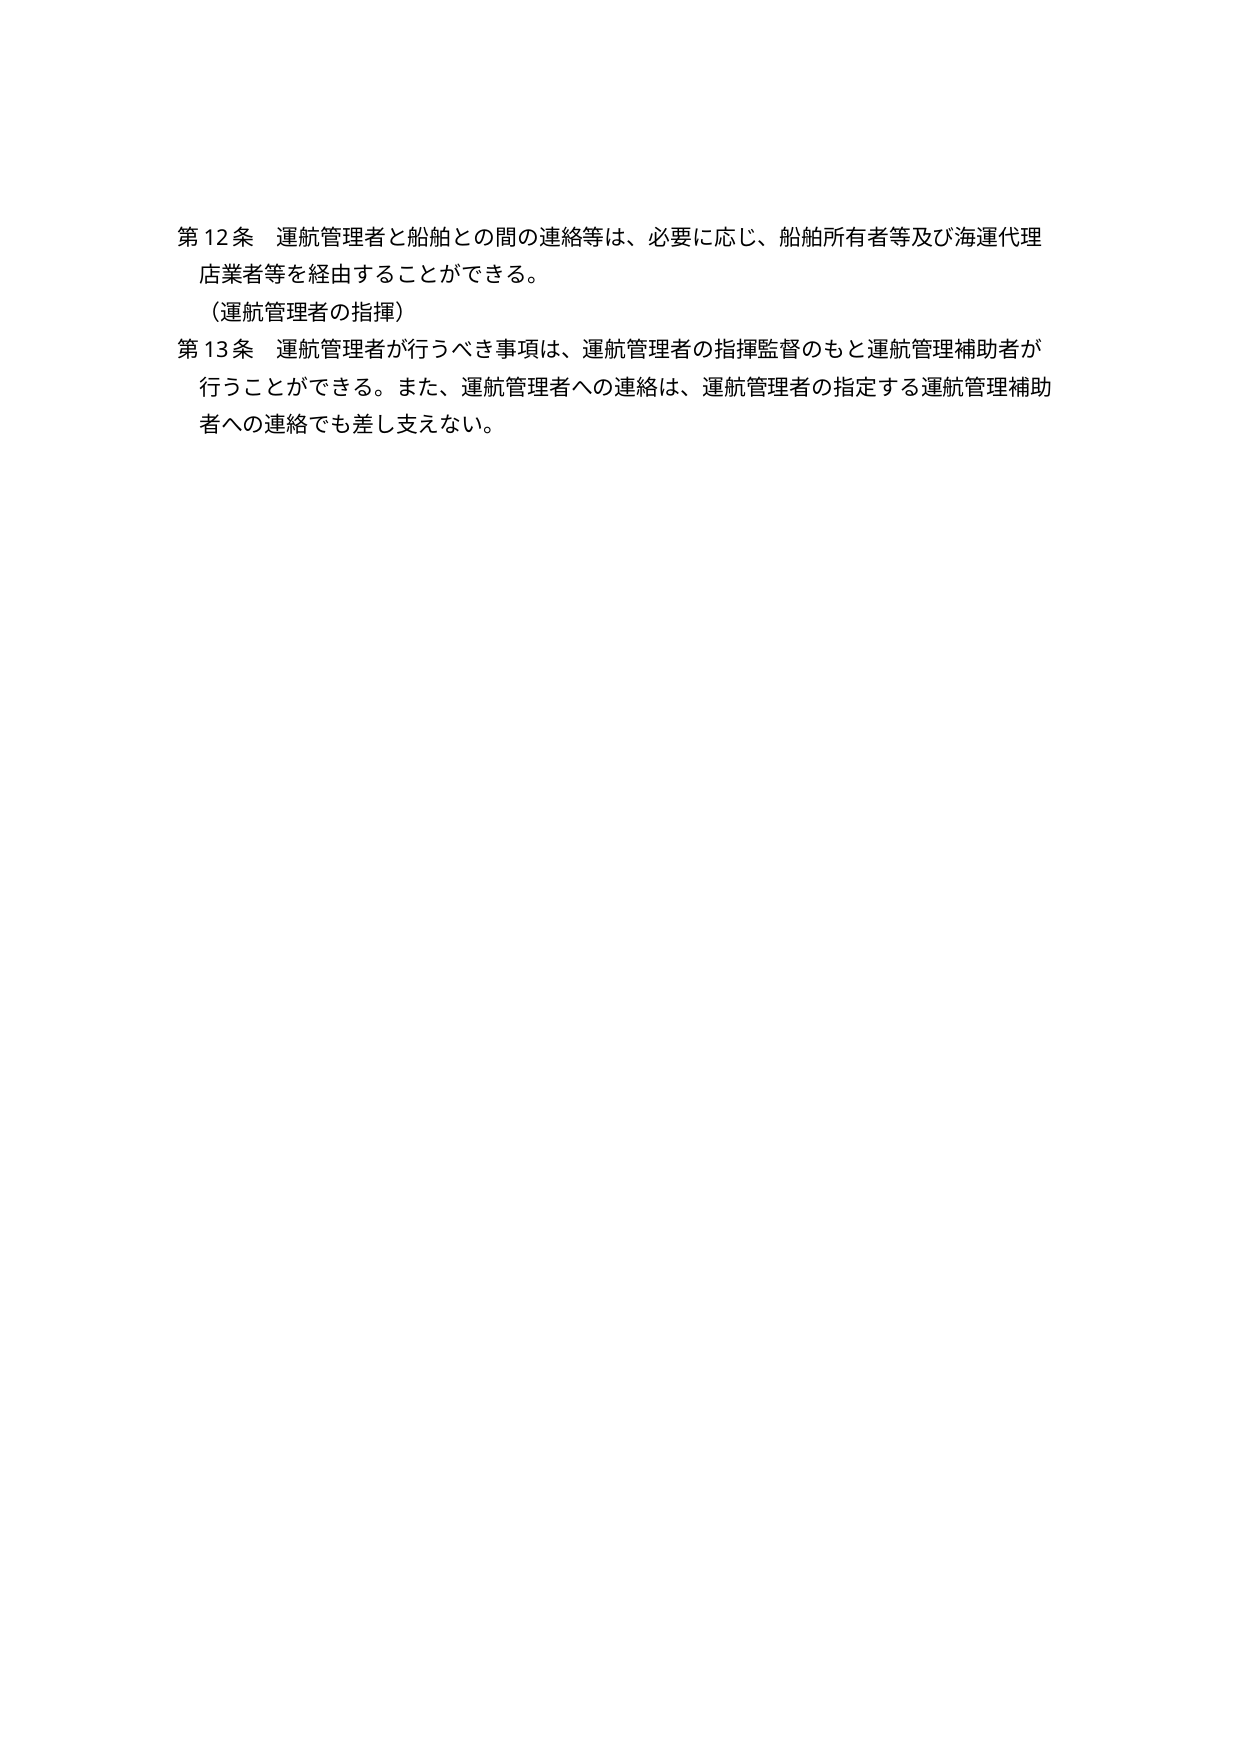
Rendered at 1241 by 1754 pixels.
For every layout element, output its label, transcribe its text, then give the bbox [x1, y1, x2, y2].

text 第12条 運航管理者と船舶との間の連絡等は、必要に応じ、船舶所有者等及び海運代理店業者等を経由することができる。 [177, 217, 1063, 292]
text 第13条 運航管理者が行うべき事項は、運航管理者の指揮監督のもと運航管理補助者が行うことができる。また、運航管理者への連絡は、運航管理者の指定する運航管理補助者への連絡でも差し支えない。 [177, 329, 1063, 442]
text （運航管理者の指揮） [177, 292, 1063, 329]
